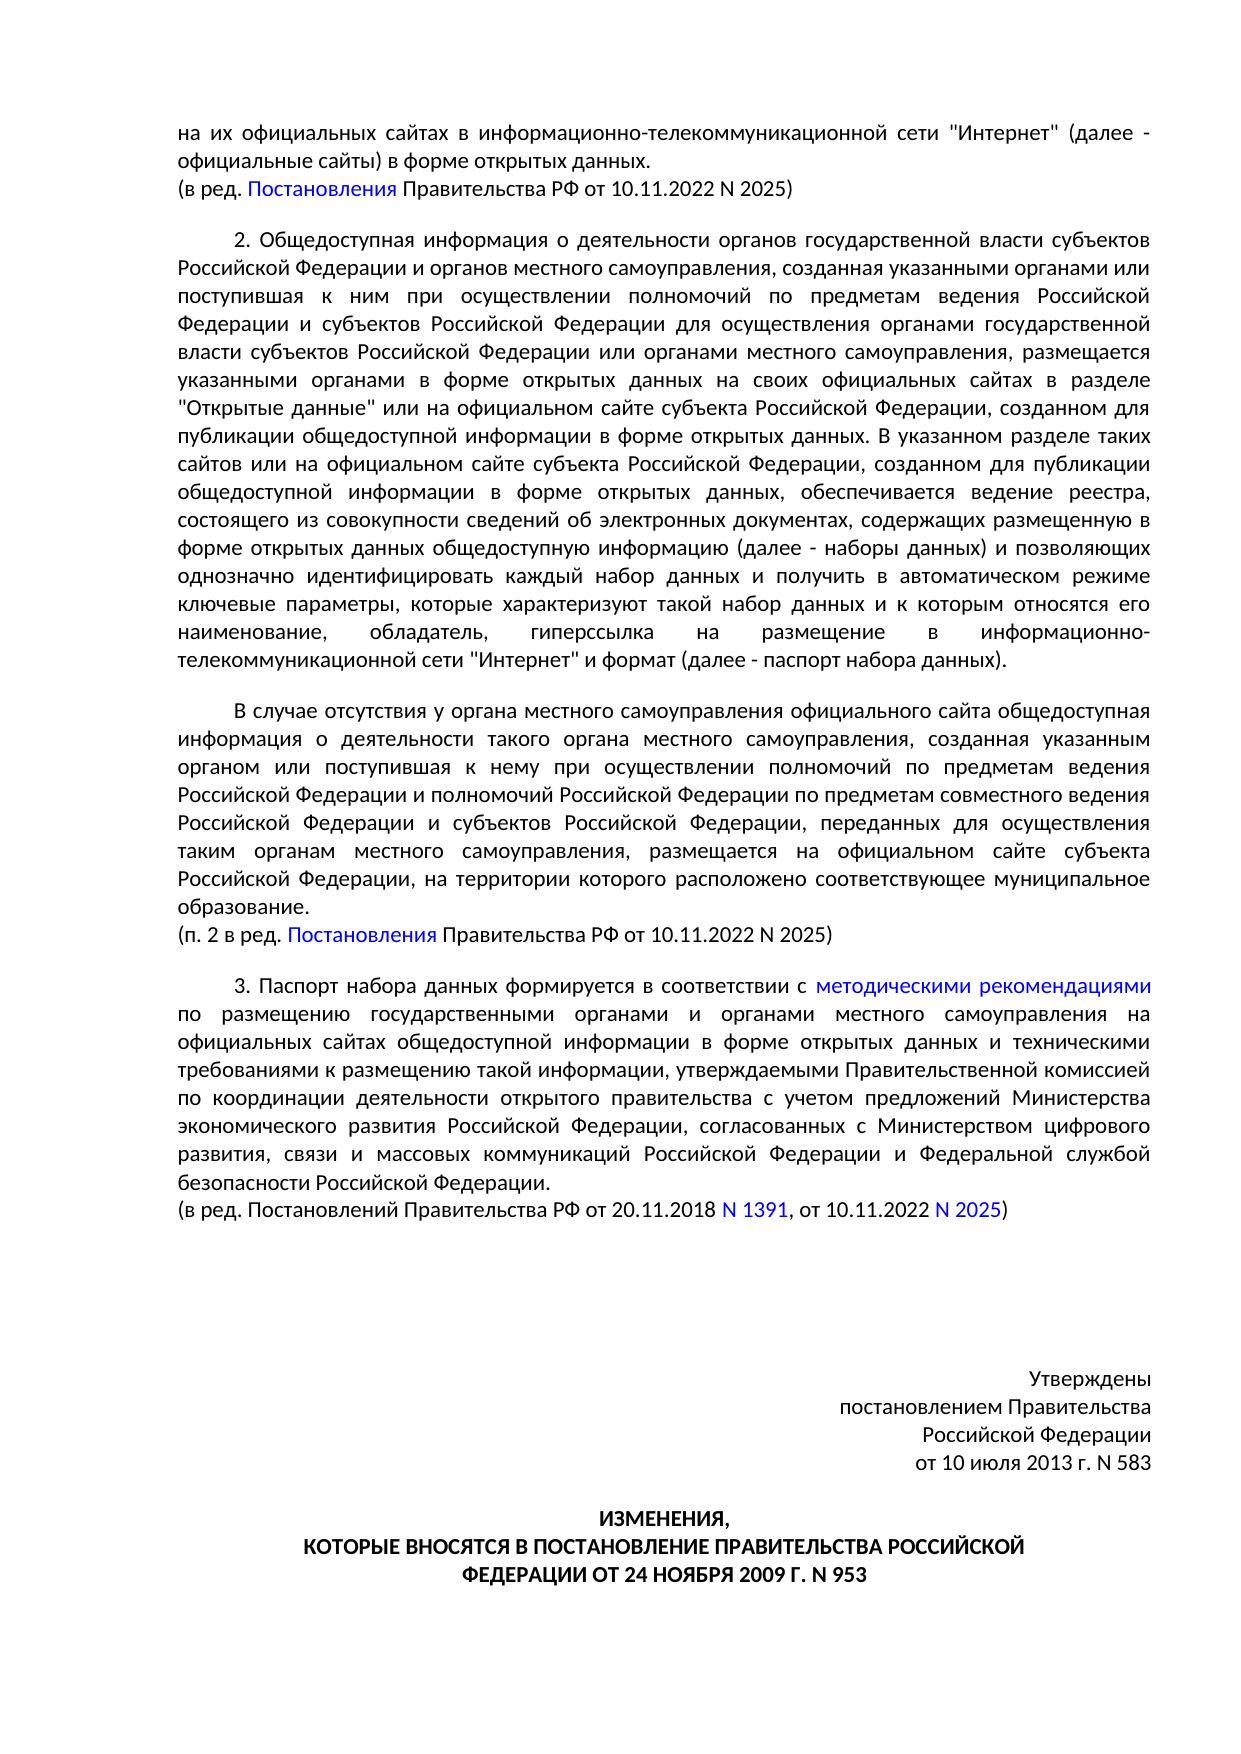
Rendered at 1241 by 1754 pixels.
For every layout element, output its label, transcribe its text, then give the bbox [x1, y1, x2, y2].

text Утверждены [177, 1364, 1152, 1392]
text (в ред. Постановления Правительства РФ от 10.11.2022 N 2025) [177, 174, 1152, 202]
title КОТОРЫЕ ВНОСЯТСЯ В ПОСТАНОВЛЕНИЕ ПРАВИТЕЛЬСТВА РОССИЙСКОЙ [177, 1532, 1152, 1560]
text (п. 2 в ред. Постановления Правительства РФ от 10.11.2022 N 2025) [177, 921, 1152, 948]
text 2. Общедоступная информация о деятельности органов государственной власти субъектов Российской Федерации и органов местного самоуправления, созданная указанными органами или поступившая к ним при осуществлении полномочий по предметам ведения Российской Федерации и субъектов Российской Федерации для осуществления органами государственной власти субъектов Российской Федерации или органами местного самоуправления, размещается указанными органами в форме открытых данных на своих официальных сайтах в разделе "Открытые данные" или на официальном сайте субъекта Российской Федерации, созданном для публикации общедоступной информации в форме открытых данных. В указанном разделе таких сайтов или на официальном сайте субъекта Российской Федерации, созданном для публикации общедоступной информации в форме открытых данных, обеспечивается ведение реестра, состоящего из совокупности сведений об электронных документах, содержащих размещенную в форме открытых данных общедоступную информацию (далее - наборы данных) и позволяющих однозначно идентифицировать каждый набор данных и получить в автоматическом режиме ключевые параметры, которые характеризуют такой набор данных и к которым относятся его наименование, обладатель, гиперссылка на размещение в информационно-телекоммуникационной сети "Интернет" и формат (далее - паспорт набора данных). [177, 225, 1152, 673]
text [177, 118, 1152, 174]
title ФЕДЕРАЦИИ ОТ 24 НОЯБРЯ 2009 Г. N 953 [177, 1560, 1152, 1588]
text от 10 июля 2013 г. N 583 [177, 1448, 1152, 1476]
text (в ред. Постановлений Правительства РФ от 20.11.2018 N 1391, от 10.11.2022 N 2025) [177, 1196, 1152, 1224]
text Российской Федерации [177, 1420, 1152, 1448]
text постановлением Правительства [177, 1392, 1152, 1420]
text 3. Паспорт набора данных формируется в соответствии с методическими рекомендациями по размещению государственными органами и органами местного самоуправления на официальных сайтах общедоступной информации в форме открытых данных и техническими требованиями к размещению такой информации, утверждаемыми Правительственной комиссией по координации деятельности открытого правительства с учетом предложений Министерства экономического развития Российской Федерации, согласованных с Министерством цифрового развития, связи и массовых коммуникаций Российской Федерации и Федеральной службой безопасности Российской Федерации. [177, 971, 1152, 1196]
title ИЗМЕНЕНИЯ, [177, 1504, 1152, 1532]
text В случае отсутствия у органа местного самоуправления официального сайта общедоступная информация о деятельности такого органа местного самоуправления, созданная указанным органом или поступившая к нему при осуществлении полномочий по предметам ведения Российской Федерации и полномочий Российской Федерации по предметам совместного ведения Российской Федерации и субъектов Российской Федерации, переданных для осуществления таким органам местного самоуправления, размещается на официальном сайте субъекта Российской Федерации, на территории которого расположено соответствующее муниципальное образование. [177, 696, 1152, 921]
